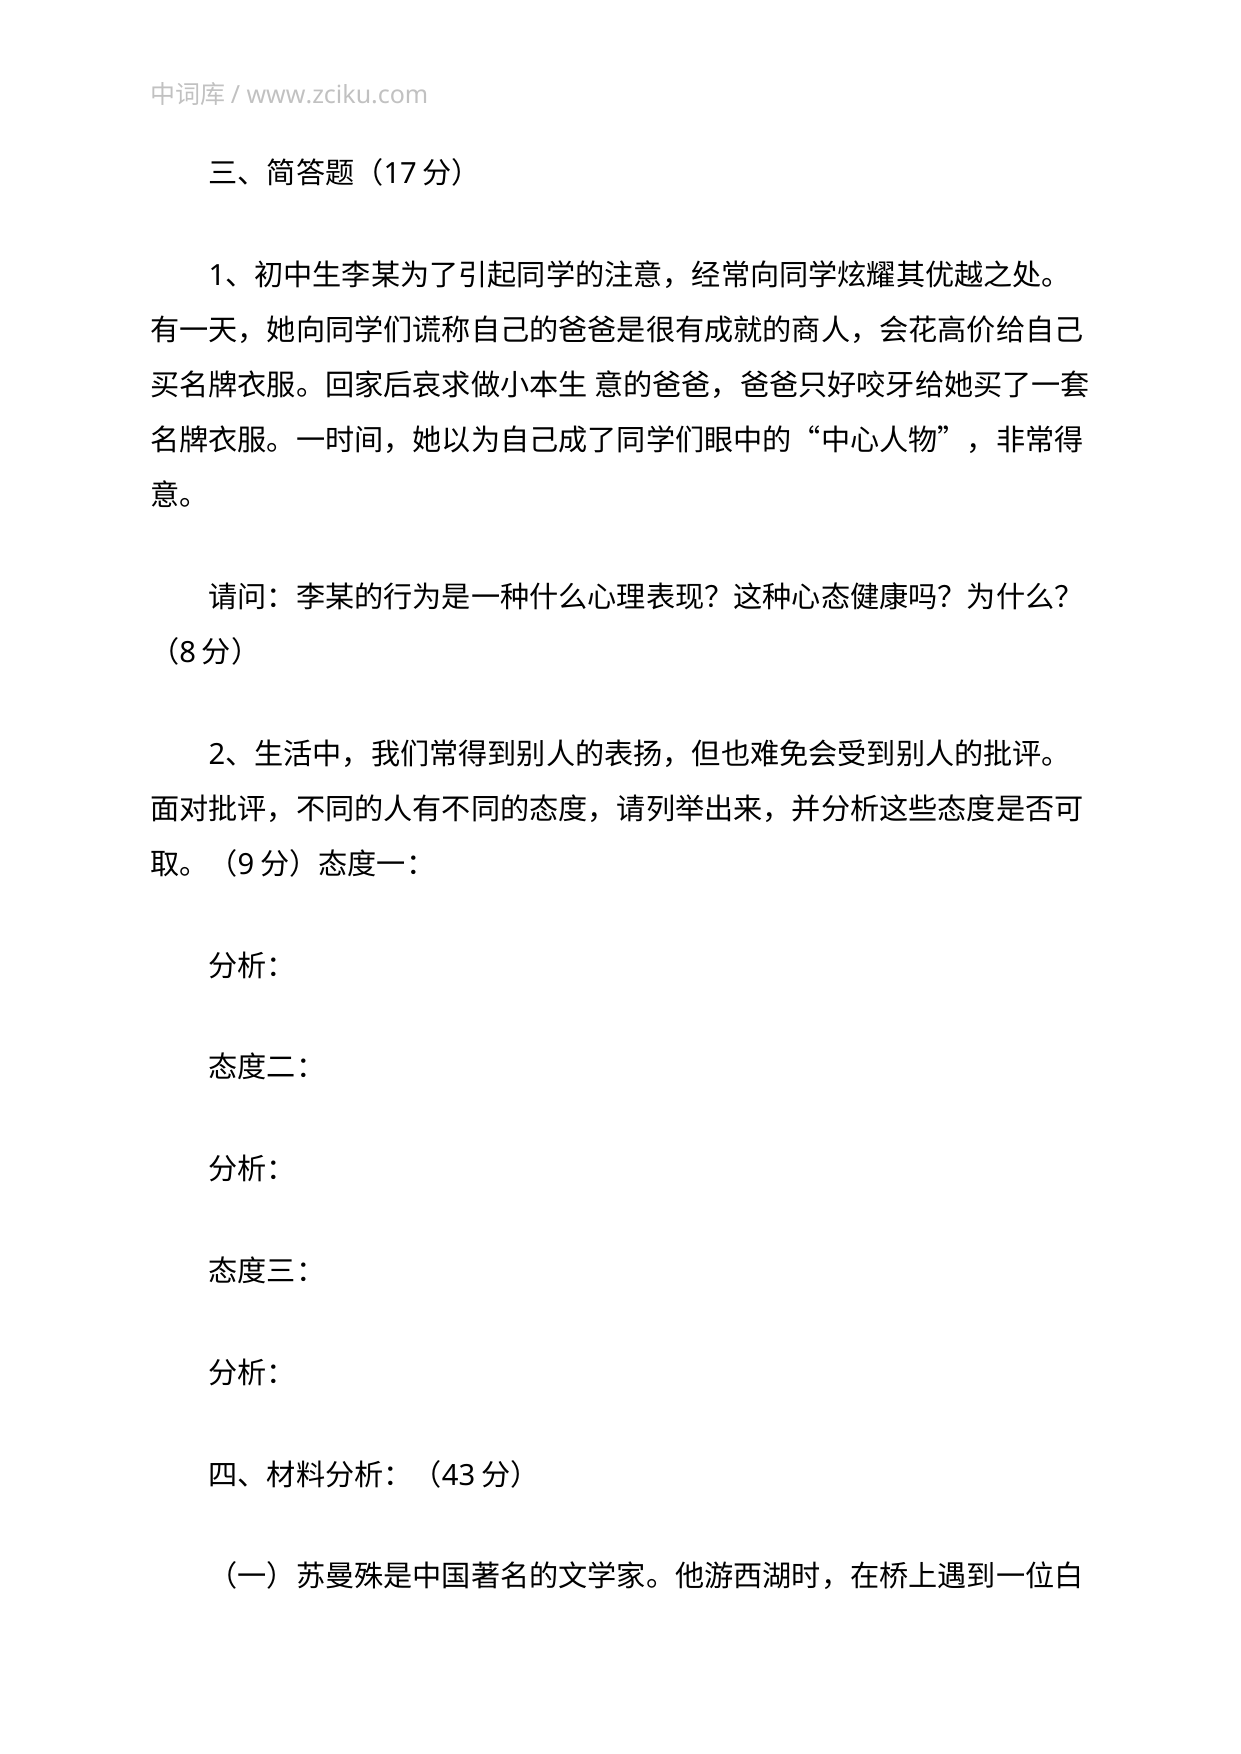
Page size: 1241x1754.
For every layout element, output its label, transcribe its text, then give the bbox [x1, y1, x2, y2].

text 态度三： [150, 1247, 1090, 1290]
text 请问：李某的行为是一种什么心理表现？这种心态健康吗？为什么？（8分） [150, 573, 1090, 671]
text 分析： [150, 942, 1090, 984]
text 三、简答题（17分） [150, 150, 1090, 192]
text 态度二： [150, 1044, 1090, 1086]
text 四、材料分析：（43分） [150, 1451, 1090, 1493]
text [150, 1553, 1090, 1595]
text 分析： [150, 1146, 1090, 1188]
text 1、初中生李某为了引起同学的注意，经常向同学炫耀其优越之处。有一天，她向同学们谎称自己的爸爸是很有成就的商人，会花高价给自己买名牌衣服。回家后哀求做小本生 意的爸爸，爸爸只好咬牙给她买了一套名牌衣服。一时间，她以为自己成了同学们眼中的“中心人物”，非常得意。 [150, 252, 1090, 514]
text 分析： [150, 1349, 1090, 1392]
text 2、生活中，我们常得到别人的表扬，但也难免会受到别人的批评。面对批评，不同的人有不同的态度，请列举出来，并分析这些态度是否可取。（9分）态度一： [150, 730, 1090, 883]
